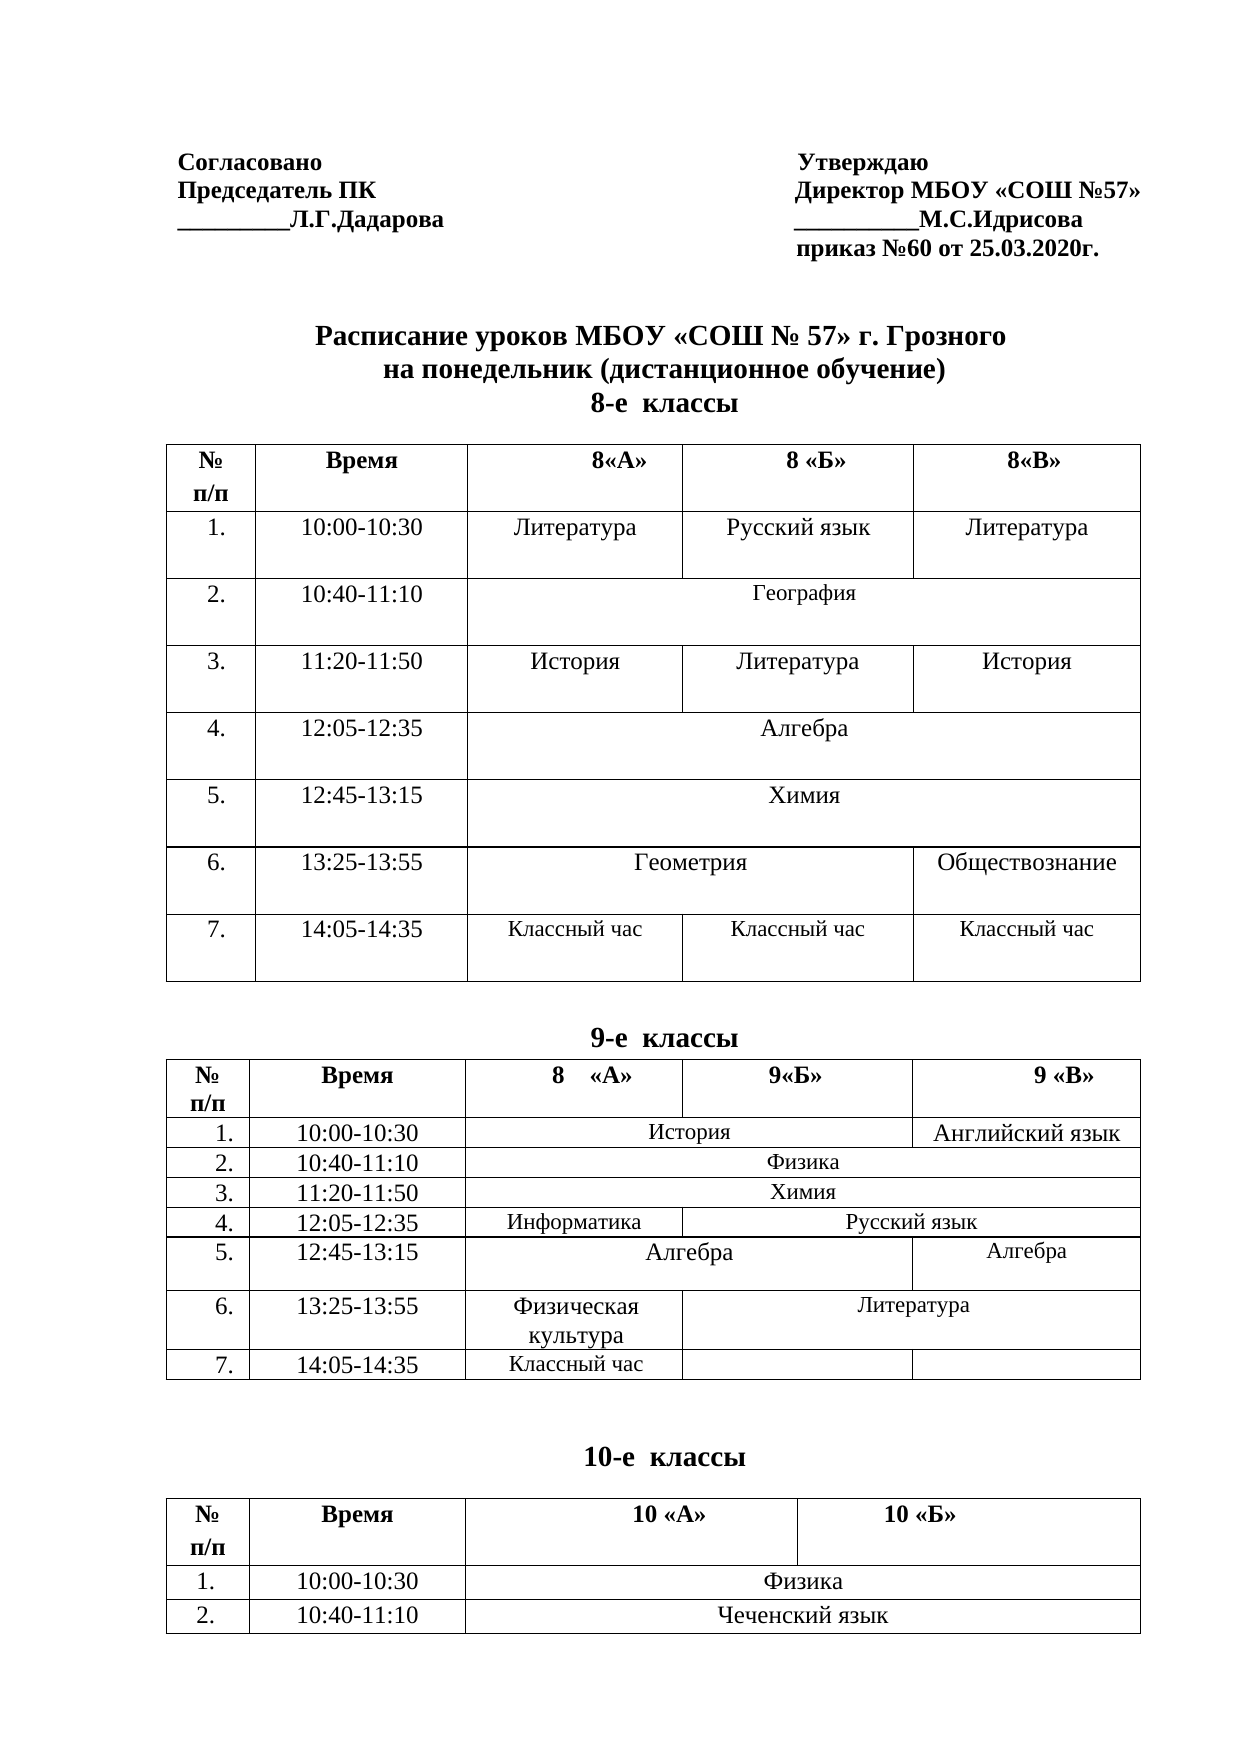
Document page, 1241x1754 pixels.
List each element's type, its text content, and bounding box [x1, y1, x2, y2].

table_header 8«В» [914, 445, 1140, 511]
table_cell Русский язык [683, 512, 913, 578]
table_cell Литература [914, 512, 1140, 578]
table_cell Классный час [468, 915, 682, 981]
table_header № п/п [167, 1499, 249, 1565]
text Председатель ПК Директор МБОУ «СОШ №57» [177, 176, 1152, 204]
table_cell 10:00-10:30 [250, 1566, 465, 1599]
table_cell Классный час [914, 915, 1140, 981]
table_cell [167, 646, 255, 712]
table_cell 10:00-10:30 [256, 512, 467, 578]
table_cell [167, 848, 255, 913]
table_header 10 «Б» [798, 1499, 1140, 1565]
table_cell География [468, 579, 1140, 645]
table_header 8«А» [468, 445, 682, 511]
table_cell [167, 1178, 249, 1207]
table_cell [167, 1238, 249, 1290]
table_cell История [466, 1118, 912, 1147]
table_header «А» [466, 1060, 682, 1117]
table_cell [167, 780, 255, 846]
table_cell Физика [466, 1566, 1140, 1599]
table_header 9«Б» [683, 1060, 912, 1117]
table_cell 12:45-13:15 [256, 780, 467, 846]
table_header № п/п [167, 1060, 249, 1117]
table_cell [167, 713, 255, 779]
text _________Л.Г.Дадарова __________М.С.Идрисова [177, 204, 1152, 233]
table_cell 10:40-11:10 [250, 1148, 465, 1177]
text Расписание уроков МБОУ «СОШ № 57» г. Грозного на понедельник (дистанционное обучение) [177, 318, 1152, 385]
table_cell [913, 1350, 1140, 1378]
table_header 9 «В» [913, 1060, 1140, 1117]
table_header Время [250, 1499, 465, 1565]
table_cell 12:05-12:35 [256, 713, 467, 779]
table_cell [167, 1118, 249, 1147]
table_cell [167, 512, 255, 578]
text 10-е классы [177, 1439, 1152, 1472]
table_header Время [256, 445, 467, 511]
table_cell 12:45-13:15 [250, 1238, 465, 1290]
table_cell Геометрия [468, 848, 913, 913]
table_cell Литература [683, 646, 913, 712]
table_header 10 «А» [466, 1499, 797, 1565]
table_cell Литература [683, 1291, 1140, 1349]
table_cell Русский язык [683, 1208, 1140, 1236]
text приказ №60 от 25.03.2020г. [177, 233, 1152, 262]
table_cell Химия [468, 780, 1140, 846]
text 8-е классы [177, 385, 1152, 418]
text 9-е классы [177, 1020, 1152, 1054]
table_cell 11:20-11:50 [250, 1178, 465, 1207]
table_cell Алгебра [913, 1238, 1140, 1290]
table_cell [167, 1566, 249, 1599]
table_cell 11:20-11:50 [256, 646, 467, 712]
table_cell 10:40-11:10 [250, 1600, 465, 1633]
table_cell 12:05-12:35 [250, 1208, 465, 1236]
table_cell [167, 1208, 249, 1236]
text Согласовано Утверждаю [177, 147, 1152, 176]
table_cell История [914, 646, 1140, 712]
table_cell [167, 1350, 249, 1378]
table_header 8 «Б» [683, 445, 913, 511]
table_cell [167, 579, 255, 645]
table_cell Химия [466, 1178, 1140, 1207]
table_cell 10:00-10:30 [250, 1118, 465, 1147]
table_cell Чеченский язык [466, 1600, 1140, 1633]
table_cell Литература [468, 512, 682, 578]
table_cell [167, 915, 255, 981]
table_cell Классный час [683, 915, 913, 981]
table_cell Классный час [466, 1350, 682, 1378]
table_cell [167, 1600, 249, 1633]
table_cell [683, 1350, 912, 1378]
table_cell Алгебра [466, 1238, 912, 1290]
table_cell 13:25-13:55 [250, 1291, 465, 1349]
table_header № п/п [167, 445, 255, 511]
table_cell Английский язык [913, 1118, 1140, 1147]
table_cell [167, 1148, 249, 1177]
table_cell [167, 1291, 249, 1349]
table_cell Физика [466, 1148, 1140, 1177]
table_cell Обществознание [914, 848, 1140, 913]
table_cell 14:05-14:35 [250, 1350, 465, 1378]
table_cell 10:40-11:10 [256, 579, 467, 645]
table_cell История [468, 646, 682, 712]
table_cell Информатика [466, 1208, 682, 1236]
table_cell Алгебра [468, 713, 1140, 779]
table_cell 13:25-13:55 [256, 848, 467, 913]
table_cell Физическая культура [466, 1291, 682, 1349]
table_cell 14:05-14:35 [256, 915, 467, 981]
table_header Время [250, 1060, 465, 1117]
